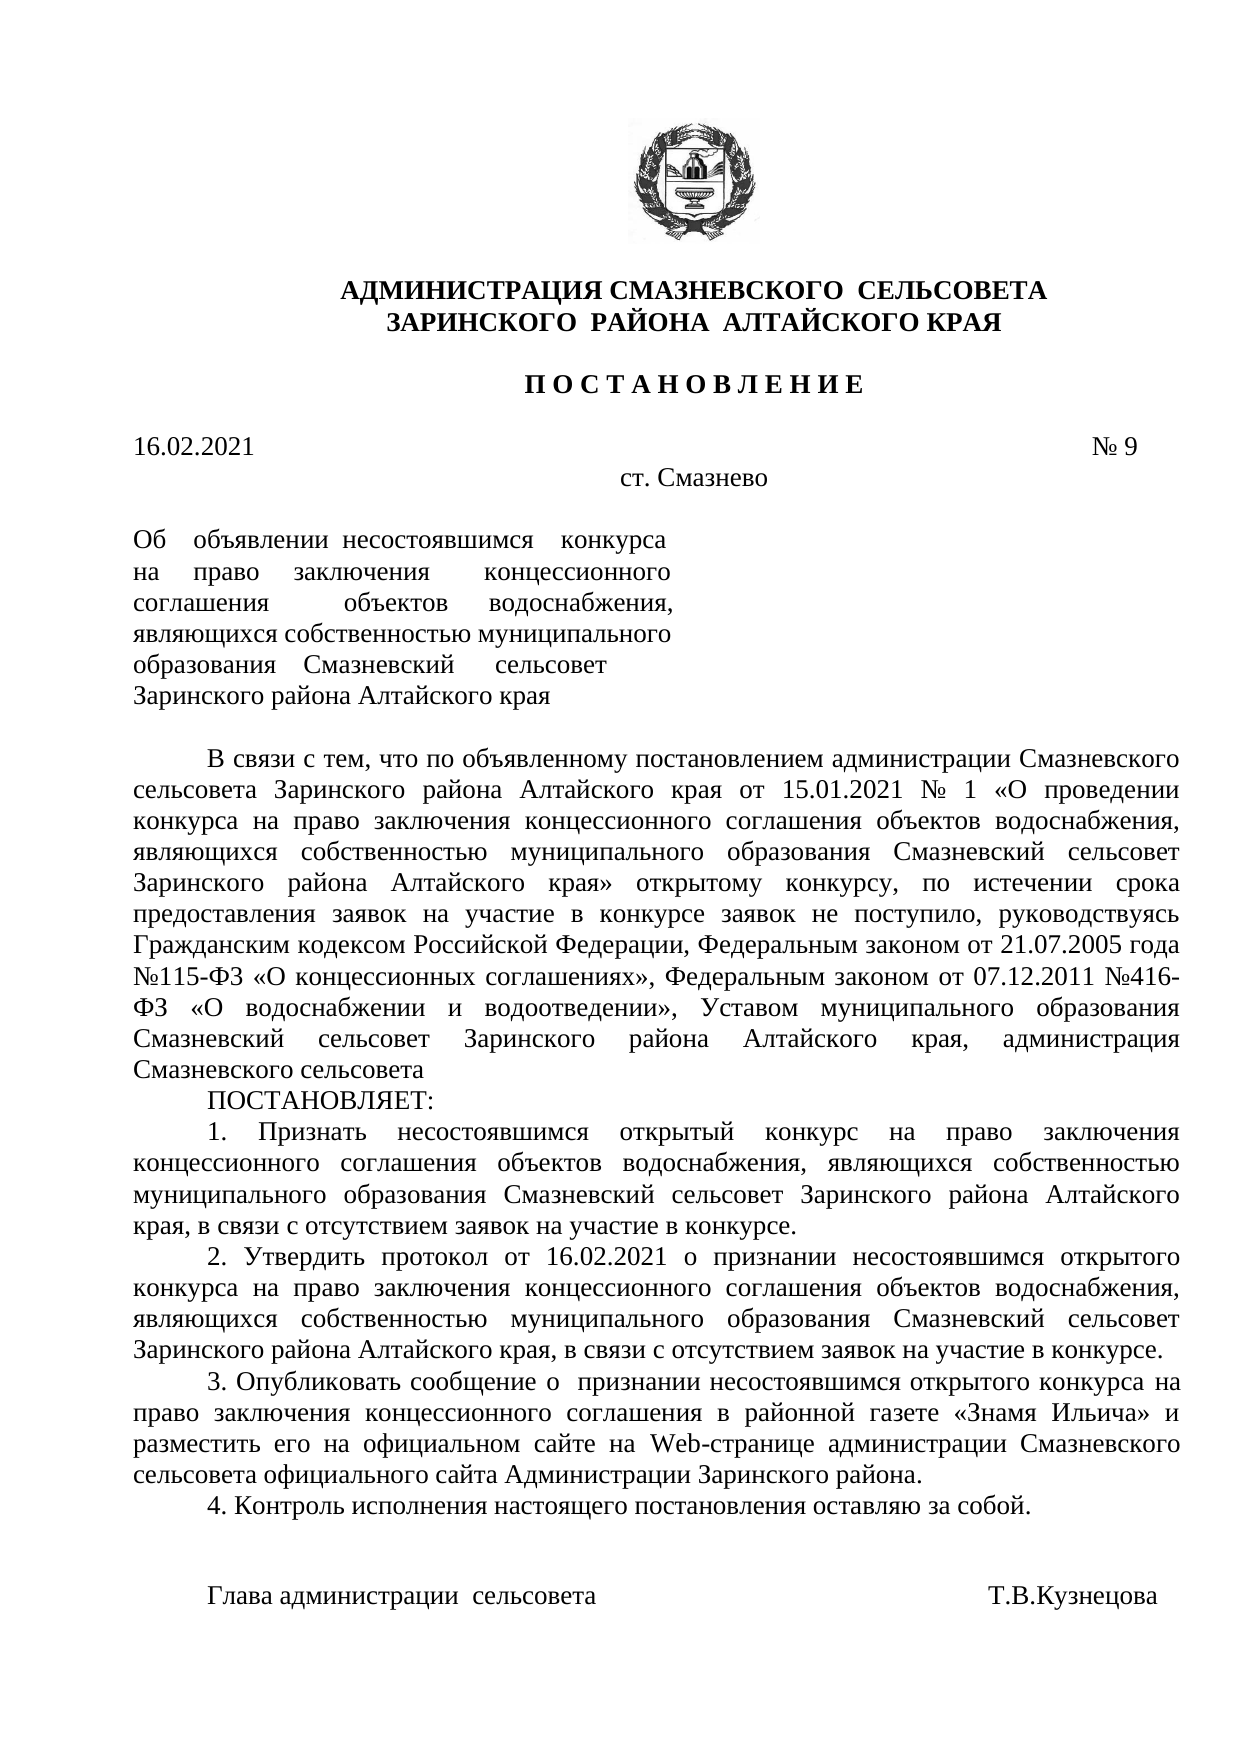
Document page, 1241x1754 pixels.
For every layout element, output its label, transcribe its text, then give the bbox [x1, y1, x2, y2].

picture [628, 118, 760, 244]
text 1. Признать несостоявшимся открытый конкурс на право заключения концессионного соглашения объектов водоснабжения, являющихся собственностью муниципального образования Смазневский сельсовет Заринского района Алтайского края, в связи с отсутствием заявок на участие в конкурсе. [133, 1115, 1181, 1240]
text ЗАРИНСКОГО РАЙОНА АЛТАЙСКОГО КРАЯ [133, 306, 1181, 337]
text ПОСТАНОВЛЯЕТ: [133, 1084, 1181, 1115]
text являющихся собственностью муниципального [133, 617, 1181, 648]
text В связи с тем, что по объявленному постановлением администрации Смазневского сельсовета Заринского района Алтайского края от 15.01.2021 № 1 «О проведении конкурса на право заключения концессионного соглашения объектов водоснабжения, являющихся собственностью муниципального образования Смазневский сельсовет Заринского района Алтайского края» открытому конкурсу, по истечении срока предоставления заявок на участие в конкурсе заявок не поступило, руководствуясь Гражданским кодексом Российской Федерации, Федеральным законом от 21.07.2005 года №115-Ф3 «О концессионных соглашениях», Федеральным законом от 07.12.2011 №416-ФЗ «О водоснабжении и водоотведении», Уставом муниципального образования Смазневский сельсовет Заринского района Алтайского края, администрация Смазневского сельсовета [133, 742, 1181, 1084]
text Заринского района Алтайского края [133, 679, 1181, 711]
text 16.02.2021 № 9 [133, 430, 1181, 461]
text Об объявлении несостоявшимся конкурса [133, 524, 1181, 555]
text соглашения объектов водоснабжения, [133, 586, 1181, 617]
text ст. Смазнево [133, 461, 1181, 492]
text Глава администрации сельсовета Т.В.Кузнецова [133, 1579, 1181, 1611]
text 4. Контроль исполнения настоящего постановления оставляю за собой. [133, 1489, 1181, 1520]
text АДМИНИСТРАЦИЯ СМАЗНЕВСКОГО СЕЛЬСОВЕТА [133, 274, 1181, 306]
text 2. Утвердить протокол от 16.02.2021 о признании несостоявшимся открытого конкурса на право заключения концессионного соглашения объектов водоснабжения, являющихся собственностью муниципального образования Смазневский сельсовет Заринского района Алтайского края, в связи с отсутствием заявок на участие в конкурсе. [133, 1240, 1181, 1364]
text образования Смазневский сельсовет [133, 648, 1181, 679]
subtitle П О С Т А Н О В Л Е Н И Е [133, 368, 1181, 399]
text 3. Опубликовать сообщение о признании несостоявшимся открытого конкурса на право заключения концессионного соглашения в районной газете «Знамя Ильича» и разместить его на официальном сайте на Web-странице администрации Смазневского сельсовета официального сайта Администрации Заринского района. [133, 1364, 1181, 1489]
text на право заключения концессионного [133, 555, 1181, 586]
